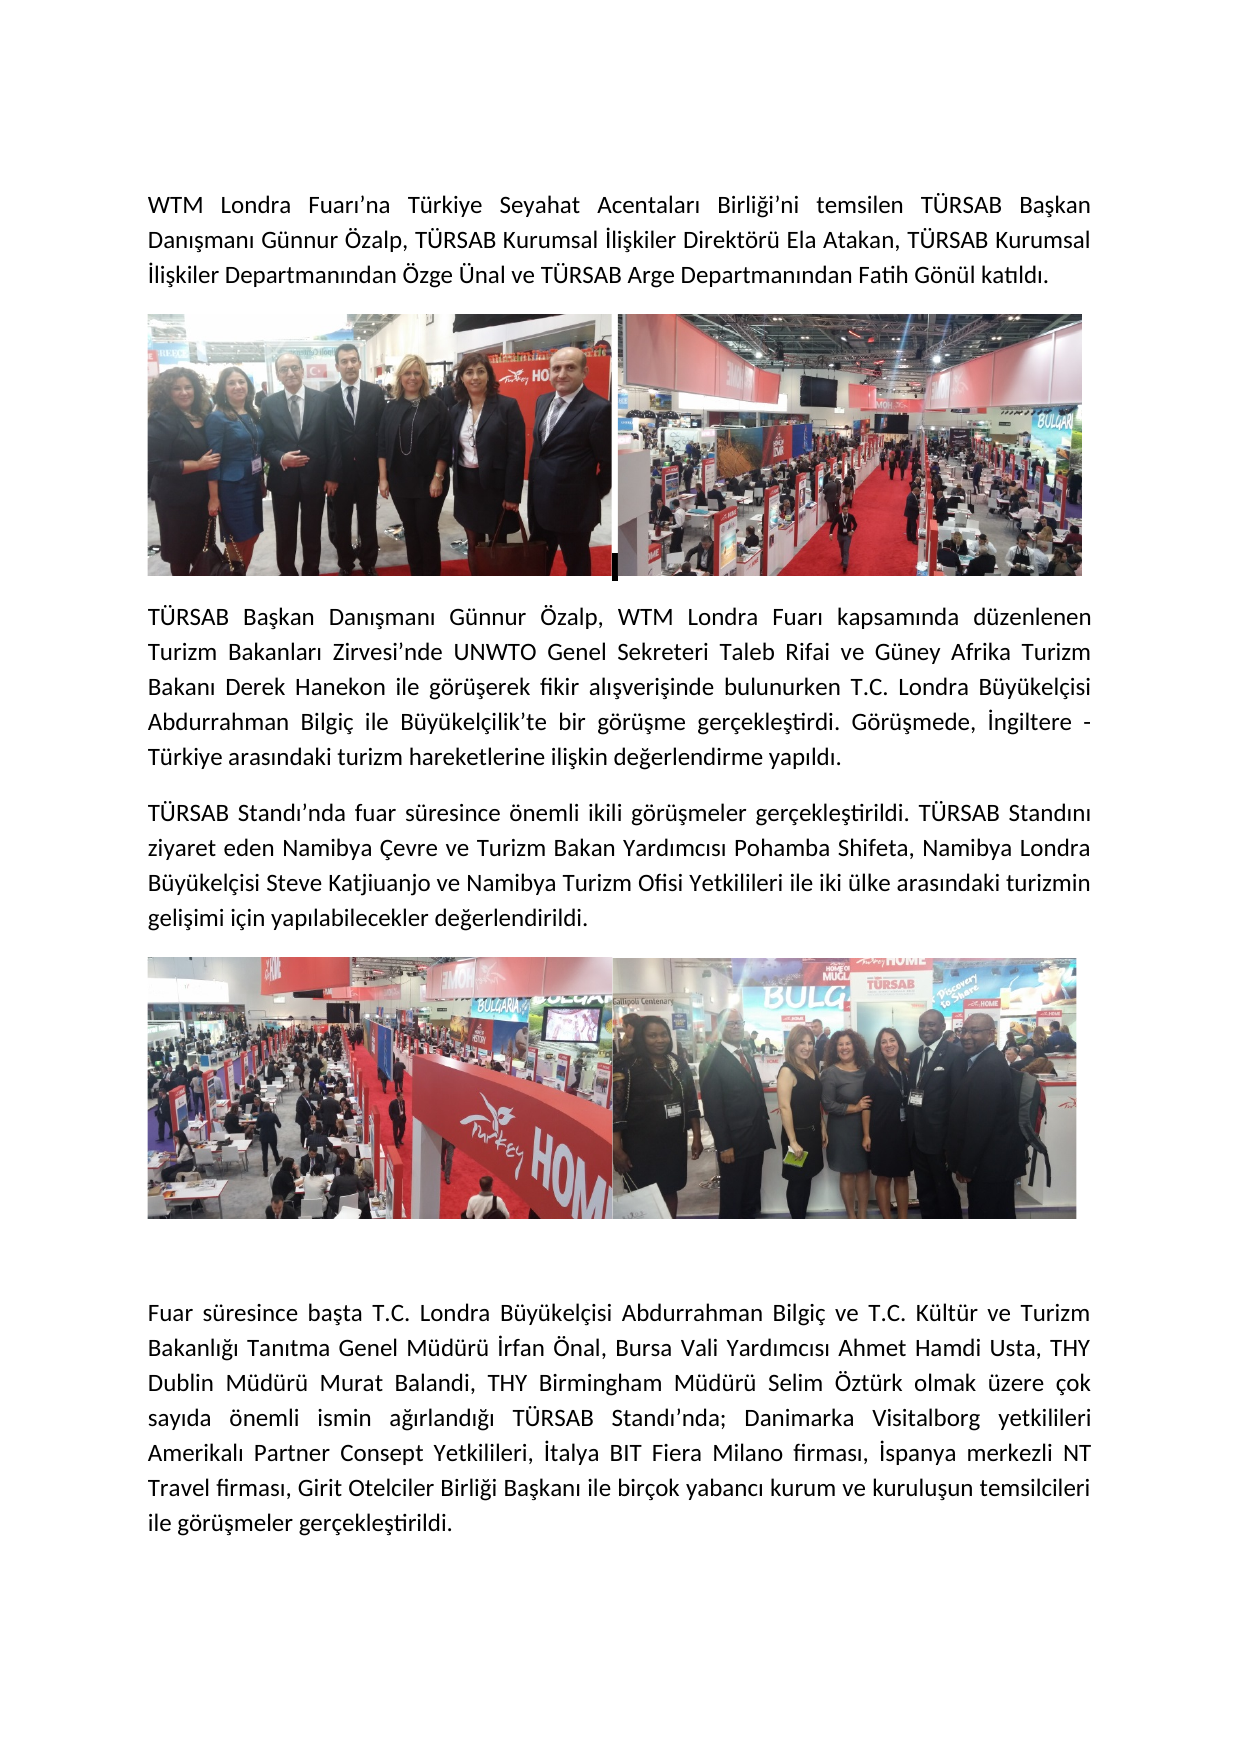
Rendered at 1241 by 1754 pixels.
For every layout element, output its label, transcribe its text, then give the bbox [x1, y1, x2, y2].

text TÜRSAB Başkan Danışmanı Günnur Özalp, WTM Londra Fuarı kapsamında düzenlenen Turizm Bakanları Zirvesi’nde UNWTO Genel Sekreteri Taleb Rifai ve Güney Afrika Turizm Bakanı Derek Hanekon ile görüşerek fikir alışverişinde bulunurken T.C. Londra Büyükelçisi Abdurrahman Bilgiç ile Büyükelçilik’te bir görüşme gerçekleştirdi. Görüşmede, İngiltere - Türkiye arasındaki turizm hareketlerine ilişkin değerlendirme yapıldı. [148, 601, 1092, 771]
picture [147, 314, 612, 576]
text Fuar süresince başta T.C. Londra Büyükelçisi Abdurrahman Bilgiç ve T.C. Kültür ve Turizm Bakanlığı Tanıtma Genel Müdürü İrfan Önal, Bursa Vali Yardımcısı Ahmet Hamdi Usta, THY Dublin Müdürü Murat Balandi, THY Birmingham Müdürü Selim Öztürk olmak üzere çok sayıda önemli ismin ağırlandığı TÜRSAB Standı’nda; Danimarka Visitalborg yetkilileri Amerikalı Partner Consept Yetkilileri, İtalya BIT Fiera Milano firması, İspanya merkezli NT Travel firması, Girit Otelciler Birliği Başkanı ile birçok yabancı kurum ve kuruluşun temsilcileri ile görüşmeler gerçekleştirildi. [148, 1297, 1092, 1538]
picture [147, 957, 1077, 1219]
text TÜRSAB Standı’nda fuar süresince önemli ikili görüşmeler gerçekleştirildi. TÜRSAB Standını ziyaret eden Namibya Çevre ve Turizm Bakan Yardımcısı Pohamba Shifeta, Namibya Londra Büyükelçisi Steve Katjiuanjo ve Namibya Turizm Ofisi Yetkilileri ile iki ülke arasındaki turizmin gelişimi için yapılabilecekler değerlendirildi. [148, 797, 1092, 932]
picture [617, 314, 1082, 576]
text WTM Londra Fuarı’na Türkiye Seyahat Acentaları Birliği’ni temsilen TÜRSAB Başkan Danışmanı Günnur Özalp, TÜRSAB Kurumsal İlişkiler Direktörü Ela Atakan, TÜRSAB Kurumsal İlişkiler Departmanından Özge Ünal ve TÜRSAB Arge Departmanından Fatih Gönül katıldı. [148, 189, 1092, 289]
